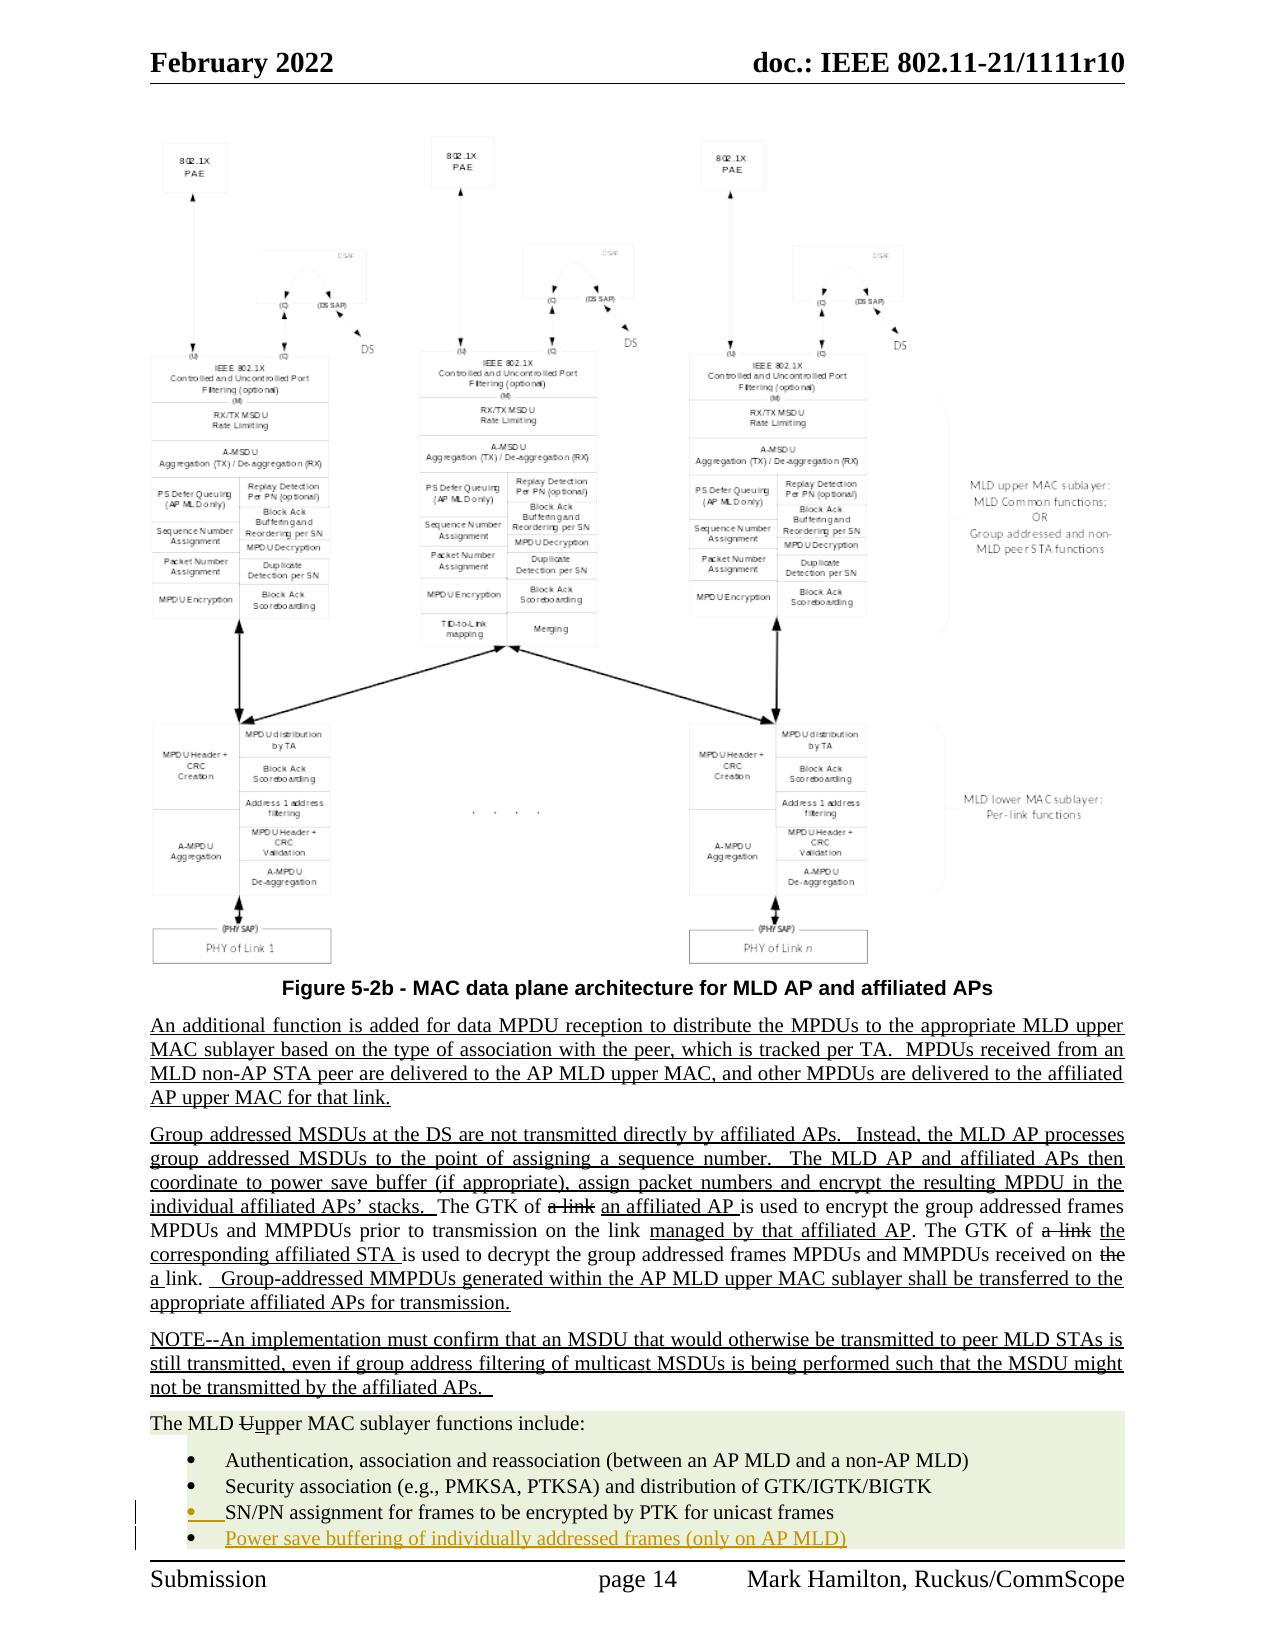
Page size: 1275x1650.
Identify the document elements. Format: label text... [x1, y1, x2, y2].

text Figure 5-2b - MAC data plane architecture for MLD AP and affiliated APs [150, 976, 1125, 1000]
text An additional function is added for data MPDU reception to distribute the MPDUs to the appropriate MLD upper MAC sublayer based on the type of association with the peer, which is tracked per TA. MPDUs received from an MLD non-AP STA peer are delivered to the AP MLD upper MAC, and other MPDUs are delivered to the affiliated AP upper MAC for that link. [150, 1059, 1125, 1109]
text NOTE--An implementation must confirm that an MSDU that would otherwise be transmitted to peer MLD STAs is still transmitted, even if group address filtering of multicast MSDUs is being performed such that the MSDU might not be transmitted by the affiliated APs. [150, 1326, 1125, 1399]
list Authentication, association and reassociation (between an AP MLD and a non-AP MLD) [187, 1448, 1125, 1472]
list Security association (e.g., PMKSA, PTKSA) and distribution of GTK/IGTK/BIGTK [187, 1474, 1125, 1498]
list SN/PN assignment for frames to be encrypted by PTK for unicast frames [187, 1499, 1125, 1524]
text An additional function is added for data MPDU reception to distribute the MPDUs to the appropriate MLD upper MAC sublayer based on the type of association with the peer, which is tracked per TA. MPDUs received from an MLD non-AP STA peer are delivered to the AP MLD upper MAC, and other MPDUs are delivered to the affiliated AP upper MAC for that link. [150, 1035, 1125, 1058]
text The MLD Uupper MAC sublayer functions include: [150, 1411, 1125, 1435]
text Group addressed MSDUs at the DS are not transmitted directly by affiliated APs. Instead, the MLD AP processes group addressed MSDUs to the point of assigning a sequence number. The MLD AP and affiliated APs then coordinate to power save buffer (if appropriate), assign packet numbers and encrypt the resulting MPDU in the individual affiliated APs’ stacks. The GTK of a link an affiliated AP is used to encrypt the group addressed frames MPDUs and MMPDUs prior to transmission on the link managed by that affiliated AP. The GTK of a link the corresponding affiliated STA is used to decrypt the group addressed frames MPDUs and MMPDUs received on the a link. Group-addressed MMPDUs generated within the AP MLD upper MAC sublayer shall be transferred to the appropriate affiliated APs for transmission. [150, 1168, 1125, 1314]
